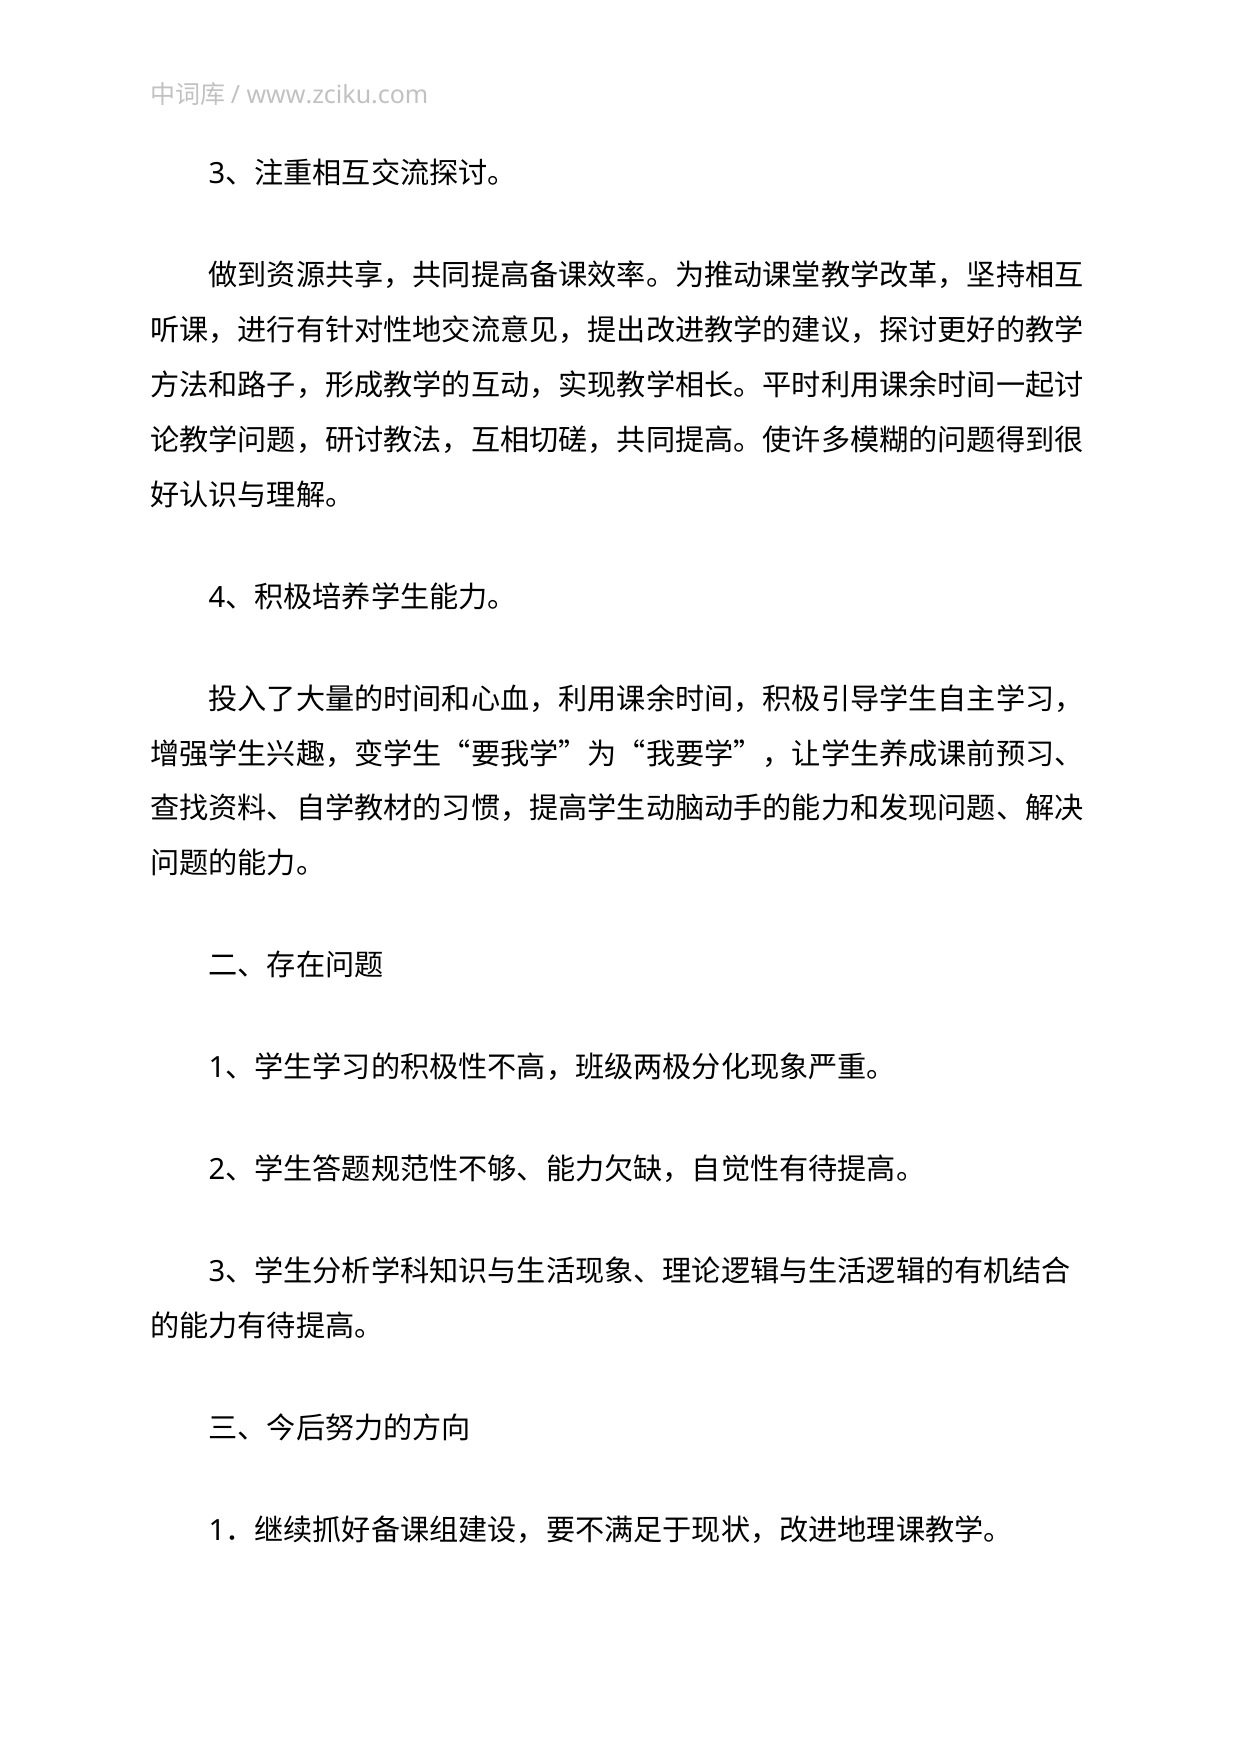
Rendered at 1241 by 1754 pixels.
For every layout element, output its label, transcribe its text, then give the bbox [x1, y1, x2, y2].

text 3、注重相互交流探讨。 [150, 150, 1090, 192]
text 投入了大量的时间和心血，利用课余时间，积极引导学生自主学习，增强学生兴趣，变学生“要我学”为“我要学”，让学生养成课前预习、查找资料、自学教材的习惯，提高学生动脑动手的能力和发现问题、解决问题的能力。 [150, 675, 1090, 882]
text 二、存在问题 [150, 942, 1090, 984]
text 1．继续抓好备课组建设，要不满足于现状，改进地理课教学。 [150, 1506, 1090, 1548]
text 3、学生分析学科知识与生活现象、理论逻辑与生活逻辑的有机结合的能力有待提高。 [150, 1247, 1090, 1345]
text 4、积极培养学生能力。 [150, 573, 1090, 616]
text 2、学生答题规范性不够、能力欠缺，自觉性有待提高。 [150, 1146, 1090, 1188]
text 做到资源共享，共同提高备课效率。为推动课堂教学改革，坚持相互听课，进行有针对性地交流意见，提出改进教学的建议，探讨更好的教学方法和路子，形成教学的互动，实现教学相长。平时利用课余时间一起讨论教学问题，研讨教法，互相切磋，共同提高。使许多模糊的问题得到很好认识与理解。 [150, 252, 1090, 514]
text 1、学生学习的积极性不高，班级两极分化现象严重。 [150, 1043, 1090, 1086]
text 三、今后努力的方向 [150, 1404, 1090, 1447]
